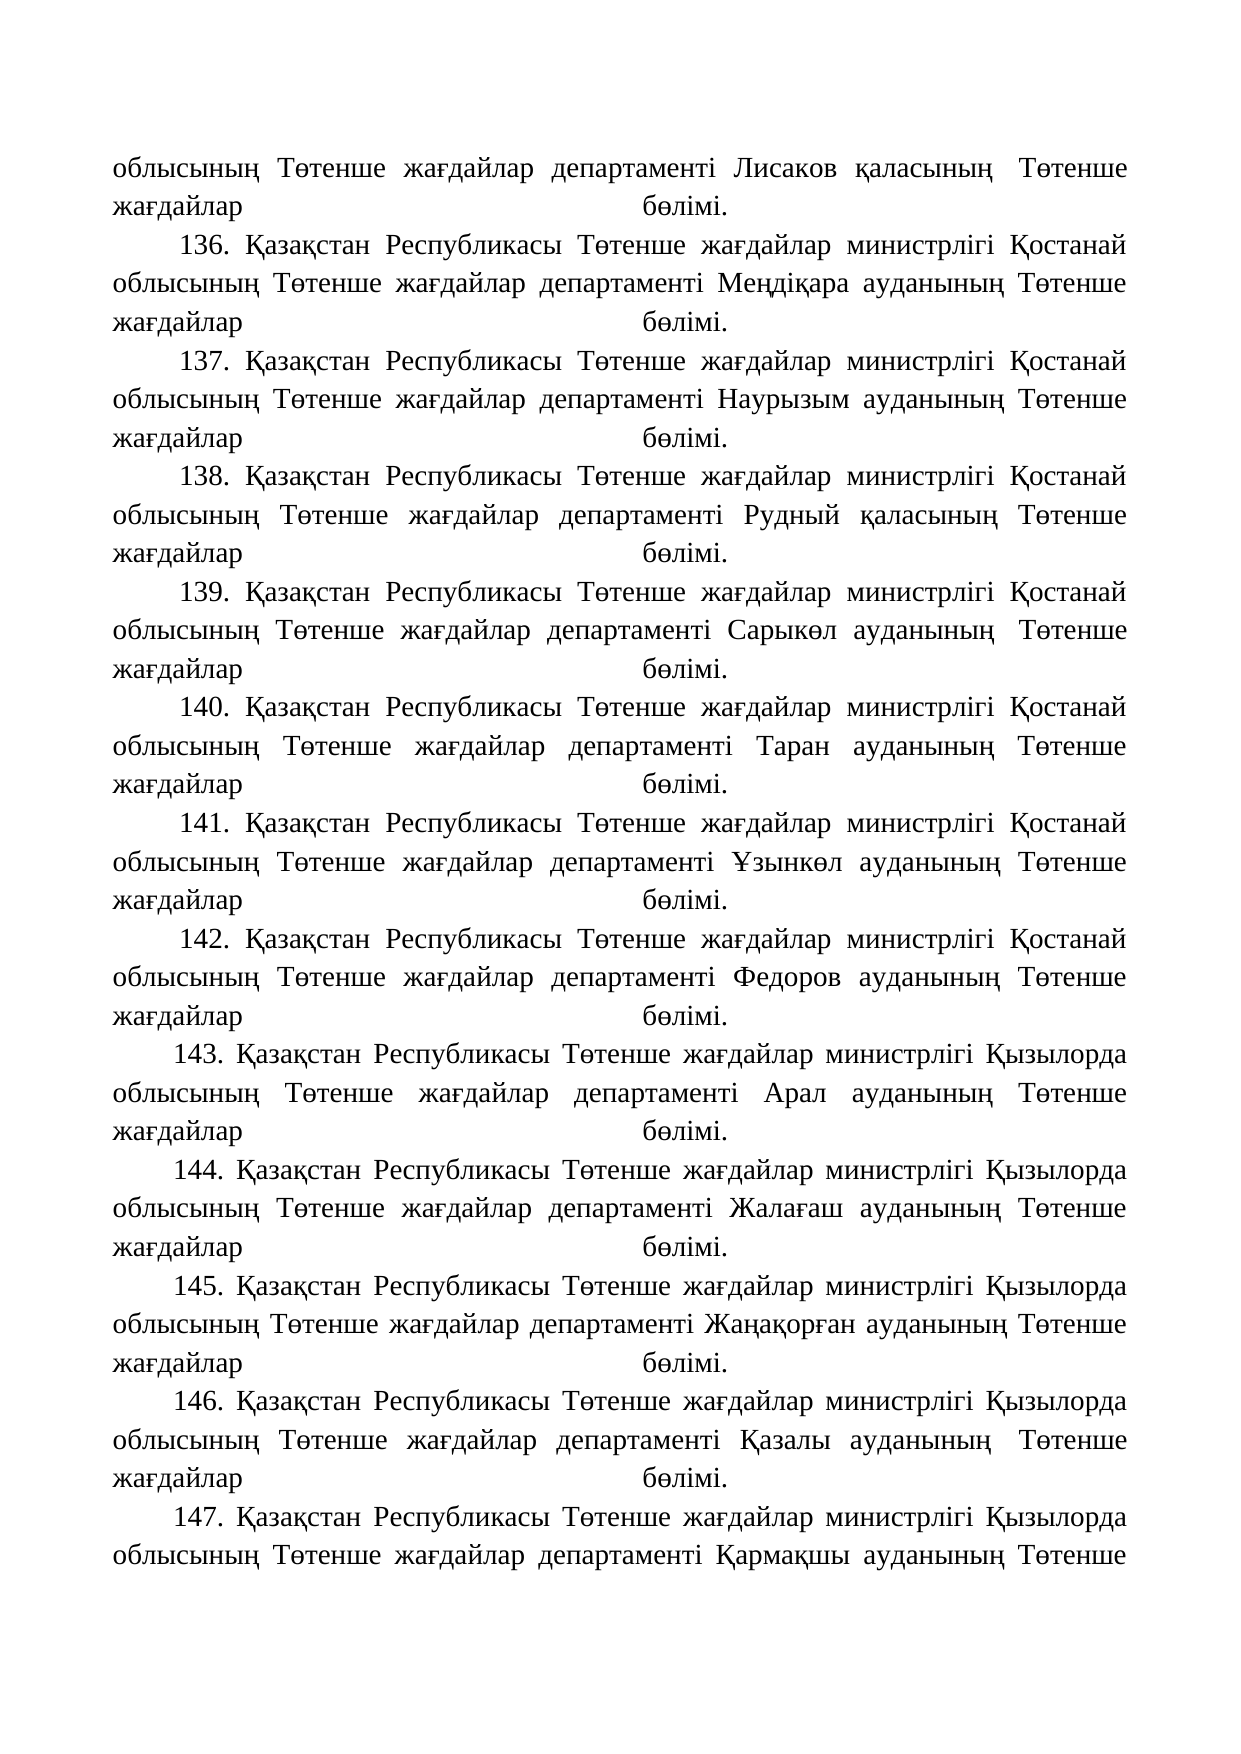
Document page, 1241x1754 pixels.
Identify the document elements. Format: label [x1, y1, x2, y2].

text [112, 150, 1128, 1571]
